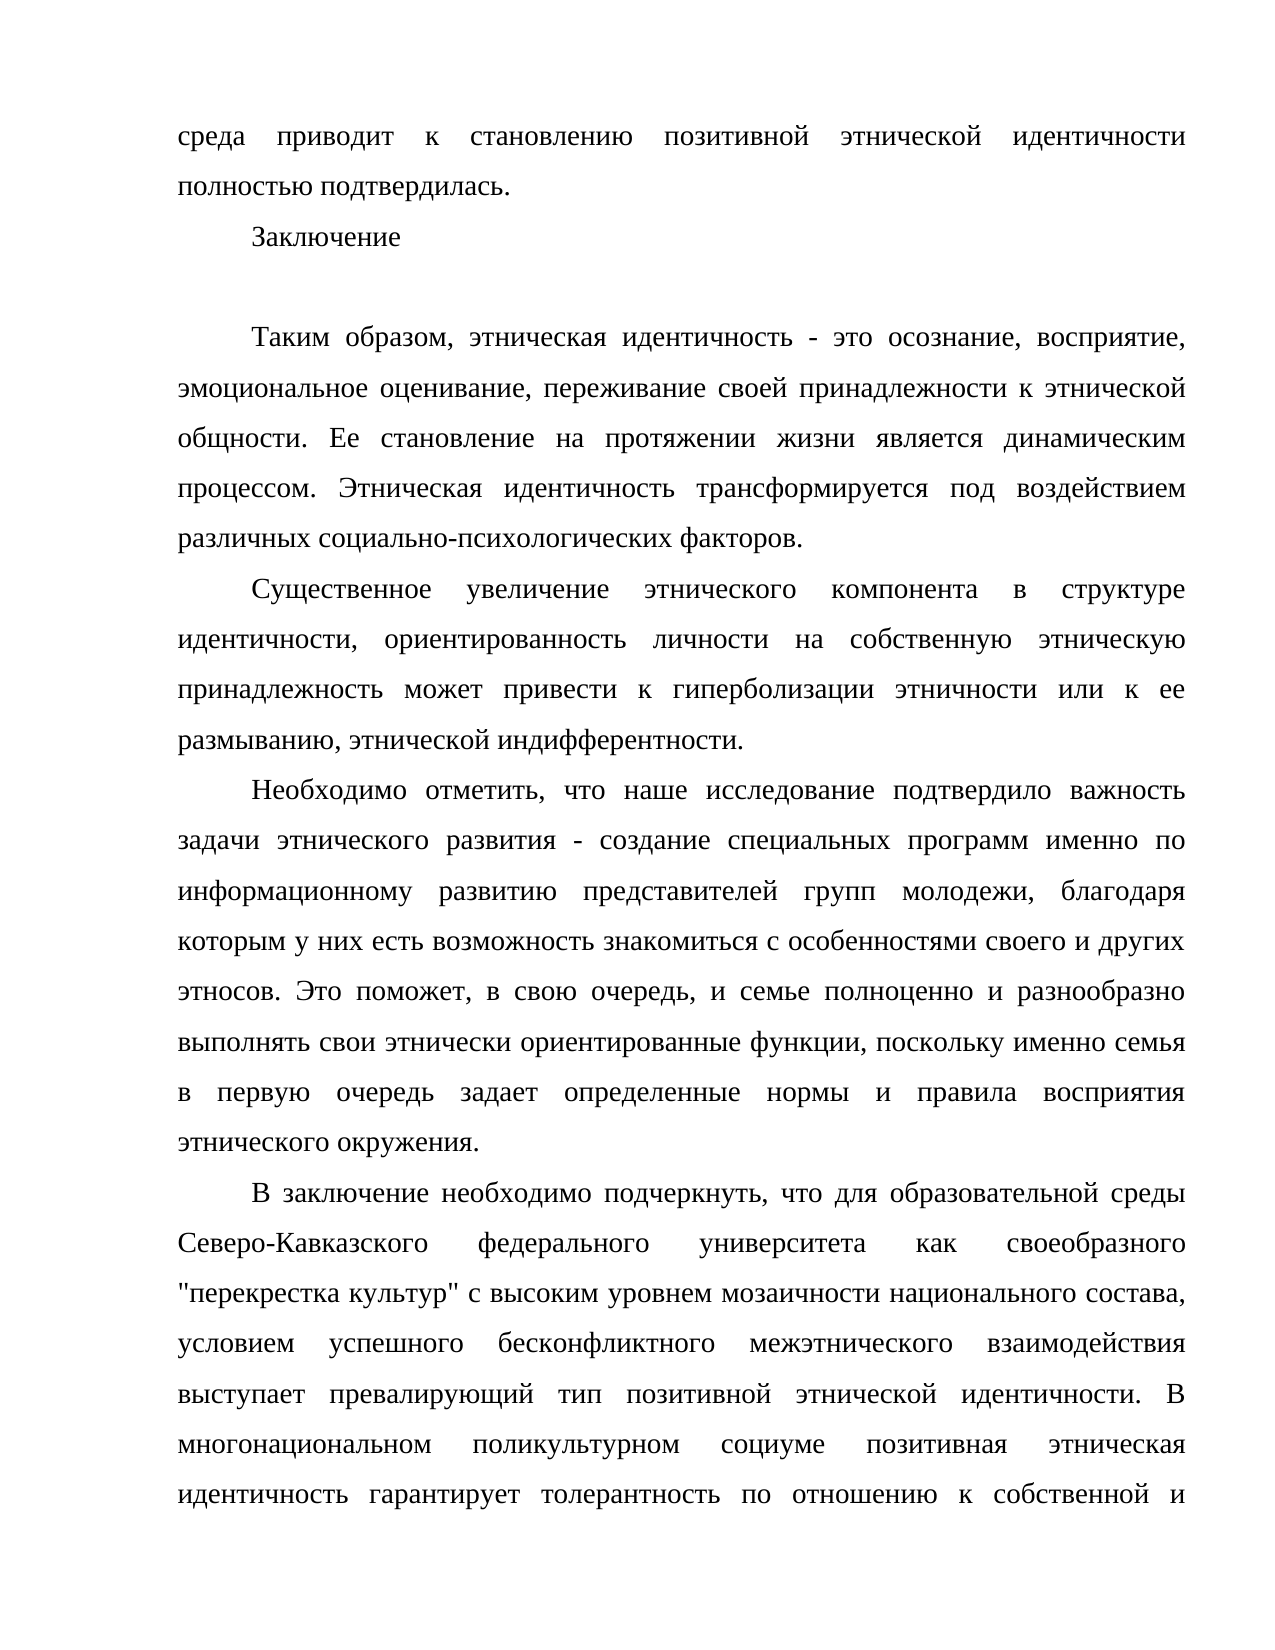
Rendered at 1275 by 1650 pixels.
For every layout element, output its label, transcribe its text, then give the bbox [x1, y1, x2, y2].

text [177, 1175, 1186, 1510]
text Существенное увеличение этнического компонента в структуре идентичности, ориентированность личности на собственную этническую принадлежность может привести к гиперболизации этничности или к ее размыванию, этнической индифферентности. [177, 571, 1186, 755]
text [177, 118, 1186, 202]
text Таким образом, этническая идентичность - это осознание, восприятие, эмоциональное оценивание, переживание своей принадлежности к этнической общности. Ее становление на протяжении жизни является динамическим процессом. Этническая идентичность трансформируется под воздействием различных социально-психологических факторов. [177, 319, 1186, 554]
text Заключение [177, 219, 1186, 252]
text Необходимо отметить, что наше исследование подтвердило важность задачи этнического развития - создание специальных программ именно по информационному развитию представителей групп молодежи, благодаря которым у них есть возможность знакомиться с особенностями своего и других этносов. Это поможет, в свою очередь, и семье полноценно и разнообразно выполнять свои этнически ориентированные функции, поскольку именно семья в первую очередь задает определенные нормы и правила восприятия этнического окружения. [177, 772, 1186, 1158]
